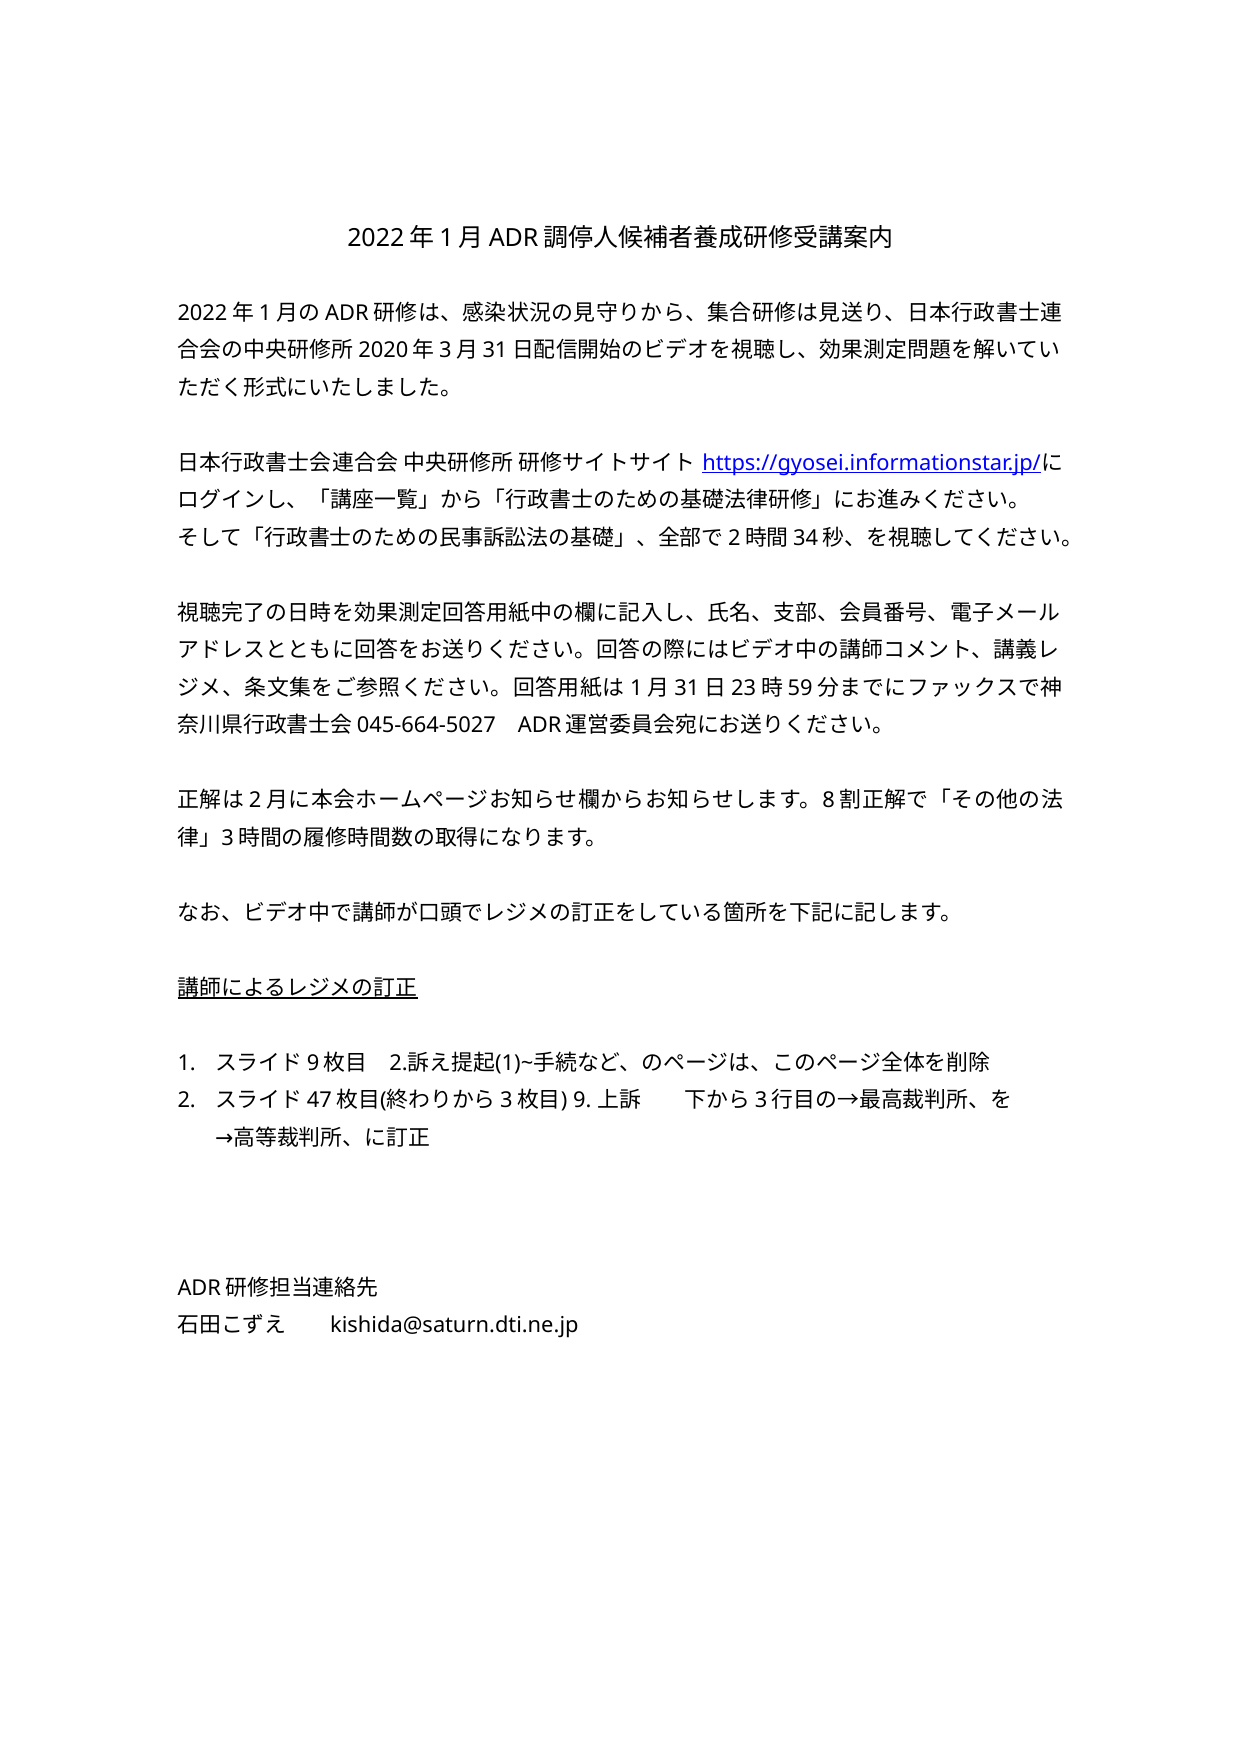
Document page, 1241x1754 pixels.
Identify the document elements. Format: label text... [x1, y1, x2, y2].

text なお、ビデオ中で講師が口頭でレジメの訂正をしている箇所を下記に記します。 [177, 892, 1063, 929]
text ADR研修担当連絡先 [177, 1267, 1063, 1304]
text 日本行政書士会連合会 中央研修所 研修サイトサイト にログインし、「講座一覧」から「行政書士のための基礎法律研修」にお進みください。 [177, 442, 1063, 517]
text そして「行政書士のための民事訴訟法の基礎」、全部で2時間34秒、を視聴してください。 [177, 517, 1063, 554]
list →高等裁判所、に訂正 [215, 1117, 1063, 1154]
text 視聴完了の日時を効果測定回答用紙中の欄に記入し、氏名、支部、会員番号、電子メールアドレスとともに回答をお送りください。回答の際にはビデオ中の講師コメント、講義レジメ、条文集をご参照ください。回答用紙は1月31日23時59分までにファックスで神奈川県行政書士会045-664-5027 ADR運営委員会宛にお送りください。 [177, 592, 1063, 742]
list スライド47枚目(終わりから3枚目) 9. 上訴 下から3行目の→最高裁判所、を [177, 1079, 1063, 1117]
text 2022年1月のADR研修は、感染状況の見守りから、集合研修は見送り、日本行政書士連合会の中央研修所2020年3月31日配信開始のビデオを視聴し、効果測定問題を解いていただく形式にいたしました。 [177, 292, 1063, 404]
text 2022年1月ADR調停人候補者養成研修受講案内 [177, 217, 1063, 254]
list スライド9枚目 2.訴え提起(1)~手続など、のページは、このページ全体を削除 [177, 1042, 1063, 1079]
text 講師によるレジメの訂正 [177, 967, 1063, 1004]
text 石田こずえ kishida@saturn.dti.ne.jp [177, 1304, 1063, 1342]
text 正解は2月に本会ホームページお知らせ欄からお知らせします。8割正解で「その他の法律」3時間の履修時間数の取得になります。 [177, 779, 1063, 854]
